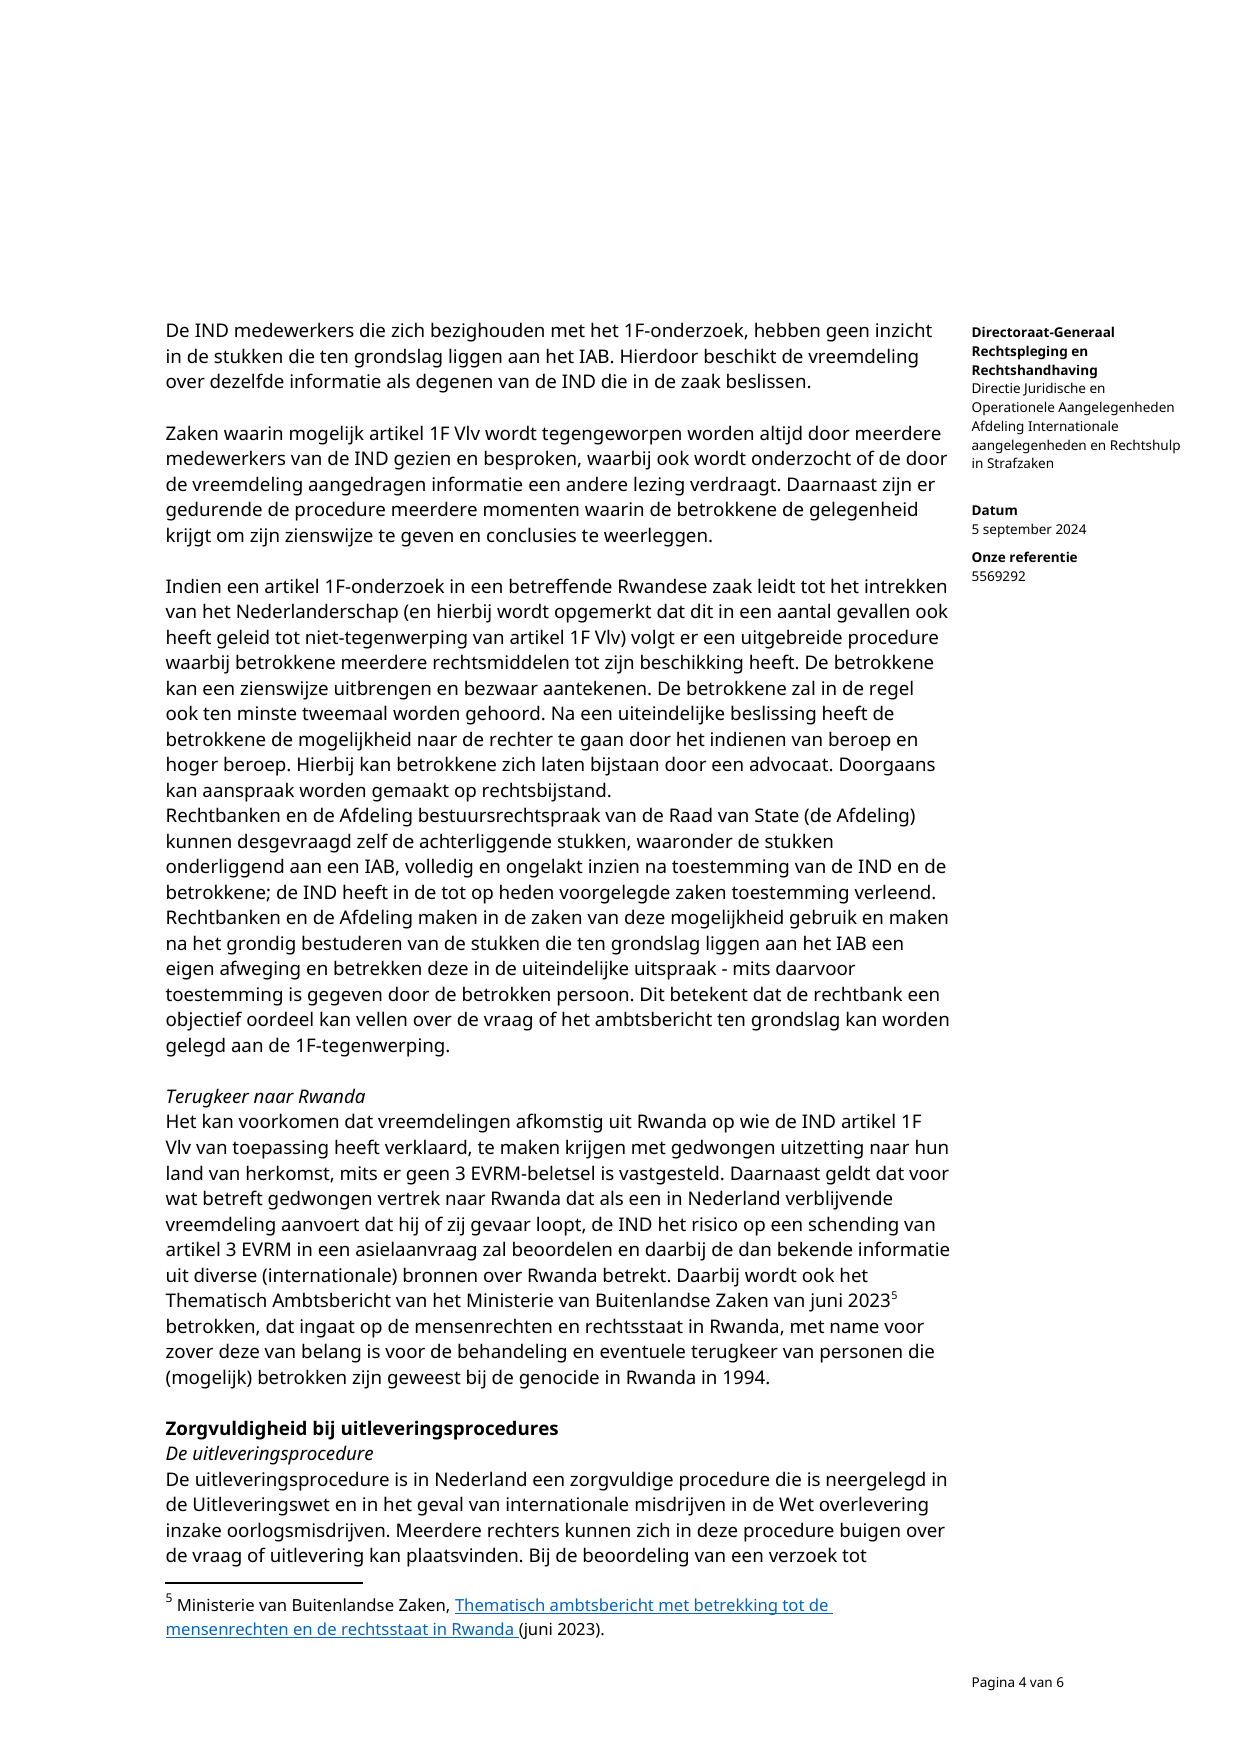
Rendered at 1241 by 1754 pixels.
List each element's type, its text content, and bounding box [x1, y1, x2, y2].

text Het kan voorkomen dat vreemdelingen afkomstig uit Rwanda op wie de IND artikel 1F Vlv van toepassing heeft verklaard, te maken krijgen met gedwongen uitzetting naar hun land van herkomst, mits er geen 3 EVRM-beletsel is vastgesteld. Daarnaast geldt dat voor wat betreft gedwongen vertrek naar Rwanda dat als een in Nederland verblijvende vreemdeling aanvoert dat hij of zij gevaar loopt, de IND het risico op een schending van artikel 3 EVRM in een asielaanvraag zal beoordelen en daarbij de dan bekende informatie uit diverse (internationale) bronnen over Rwanda betrekt. Daarbij wordt ook het Thematisch Ambtsbericht van het Ministerie van Buitenlandse Zaken van juni 2023 betrokken, dat ingaat op de mensenrechten en rechtsstaat in Rwanda, met name voor zover deze van belang is voor de behandeling en eventuele terugkeer van personen die (mogelijk) betrokken zijn geweest bij de genocide in Rwanda in 1994. [165, 1109, 951, 1389]
text Rechtbanken en de Afdeling bestuursrechtspraak van de Raad van State (de Afdeling) kunnen desgevraagd zelf de achterliggende stukken, waaronder de stukken onderliggend aan een IAB, volledig en ongelakt inzien na toestemming van de IND en de betrokkene; de IND heeft in de tot op heden voorgelegde zaken toestemming verleend. Rechtbanken en de Afdeling maken in de zaken van deze mogelijkheid gebruik en maken na het grondig bestuderen van de stukken die ten grondslag liggen aan het IAB een eigen afweging en betrekken deze in de uiteindelijke uitspraak - mits daarvoor toestemming is gegeven door de betrokken persoon. Dit betekent dat de rechtbank een objectief oordeel kan vellen over de vraag of het ambtsbericht ten grondslag kan worden gelegd aan de 1F-tegenwerping. [165, 803, 951, 1058]
text Zorgvuldigheid bij uitleveringsprocedures [165, 1415, 951, 1441]
text Zaken waarin mogelijk artikel 1F Vlv wordt tegengeworpen worden altijd door meerdere medewerkers van de IND gezien en besproken, waarbij ook wordt onderzocht of de door de vreemdeling aangedragen informatie een andere lezing verdraagt. Daarnaast zijn er gedurende de procedure meerdere momenten waarin de betrokkene de gelegenheid krijgt om zijn zienswijze te geven en conclusies te weerleggen. [165, 420, 951, 547]
text De uitleveringsprocedure [165, 1441, 951, 1466]
text De IND medewerkers die zich bezighouden met het 1F-onderzoek, hebben geen inzicht in de stukken die ten grondslag liggen aan het IAB. Hierdoor beschikt de vreemdeling over dezelfde informatie als degenen van de IND die in de zaak beslissen. [165, 318, 951, 394]
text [165, 1466, 951, 1568]
text Terugkeer naar Rwanda [165, 1083, 951, 1109]
text Indien een artikel 1F-onderzoek in een betreffende Rwandese zaak leidt tot het intrekken van het Nederlanderschap (en hierbij wordt opgemerkt dat dit in een aantal gevallen ook heeft geleid tot niet-tegenwerping van artikel 1F Vlv) volgt er een uitgebreide procedure waarbij betrokkene meerdere rechtsmiddelen tot zijn beschikking heeft. De betrokkene kan een zienswijze uitbrengen en bezwaar aantekenen. De betrokkene zal in de regel ook ten minste tweemaal worden gehoord. Na een uiteindelijke beslissing heeft de betrokkene de mogelijkheid naar de rechter te gaan door het indienen van beroep en hoger beroep. Hierbij kan betrokkene zich laten bijstaan door een advocaat. Doorgaans kan aanspraak worden gemaakt op rechtsbijstand. [165, 573, 951, 803]
